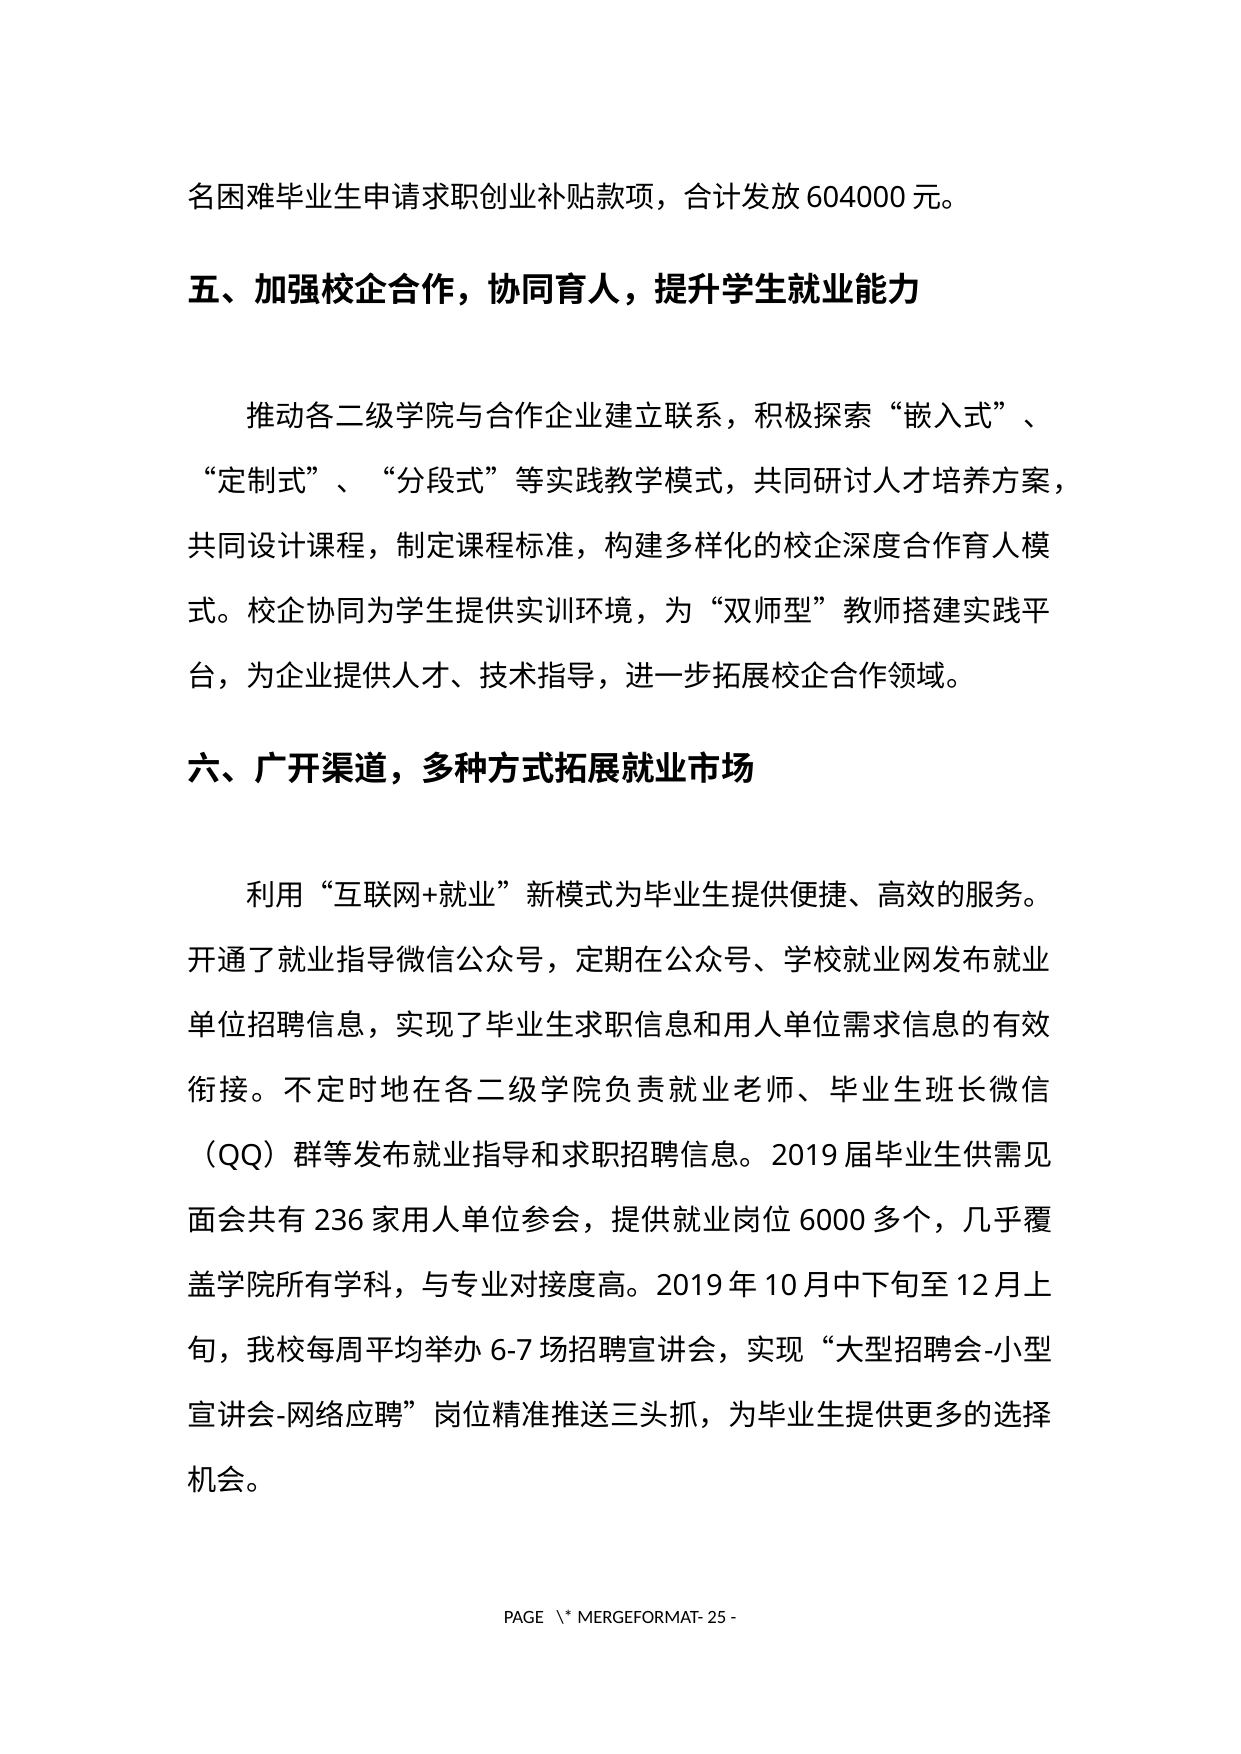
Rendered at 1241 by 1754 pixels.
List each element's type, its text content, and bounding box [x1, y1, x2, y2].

text 利用“互联网+就业”新模式为毕业生提供便捷、高效的服务。开通了就业指导微信公众号，定期在公众号、学校就业网发布就业单位招聘信息，实现了毕业生求职信息和用人单位需求信息的有效衔接。不定时地在各二级学院负责就业老师、毕业生班长微信（QQ）群等发布就业指导和求职招聘信息。2019届毕业生供需见面会共有236家用人单位参会，提供就业岗位6000多个，几乎覆盖学院所有学科，与专业对接度高。2019年10月中下旬至12月上旬，我校每周平均举办6-7场招聘宣讲会，实现“大型招聘会-小型宣讲会-网络应聘”岗位精准推送三头抓，为毕业生提供更多的选择机会。 [187, 861, 1053, 1511]
subtitle 五、加强校企合作，协同育人，提升学生就业能力 [187, 254, 1053, 319]
text 推动各二级学院与合作企业建立联系，积极探索“嵌入式”、“定制式”、“分段式”等实践教学模式，共同研讨人才培养方案，共同设计课程，制定课程标准，构建多样化的校企深度合作育人模式。校企协同为学生提供实训环境，为“双师型”教师搭建实践平台，为企业提供人才、技术指导，进一步拓展校企合作领域。 [187, 381, 1053, 706]
subtitle 六、广开渠道，多种方式拓展就业市场 [187, 733, 1053, 798]
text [187, 162, 1053, 227]
